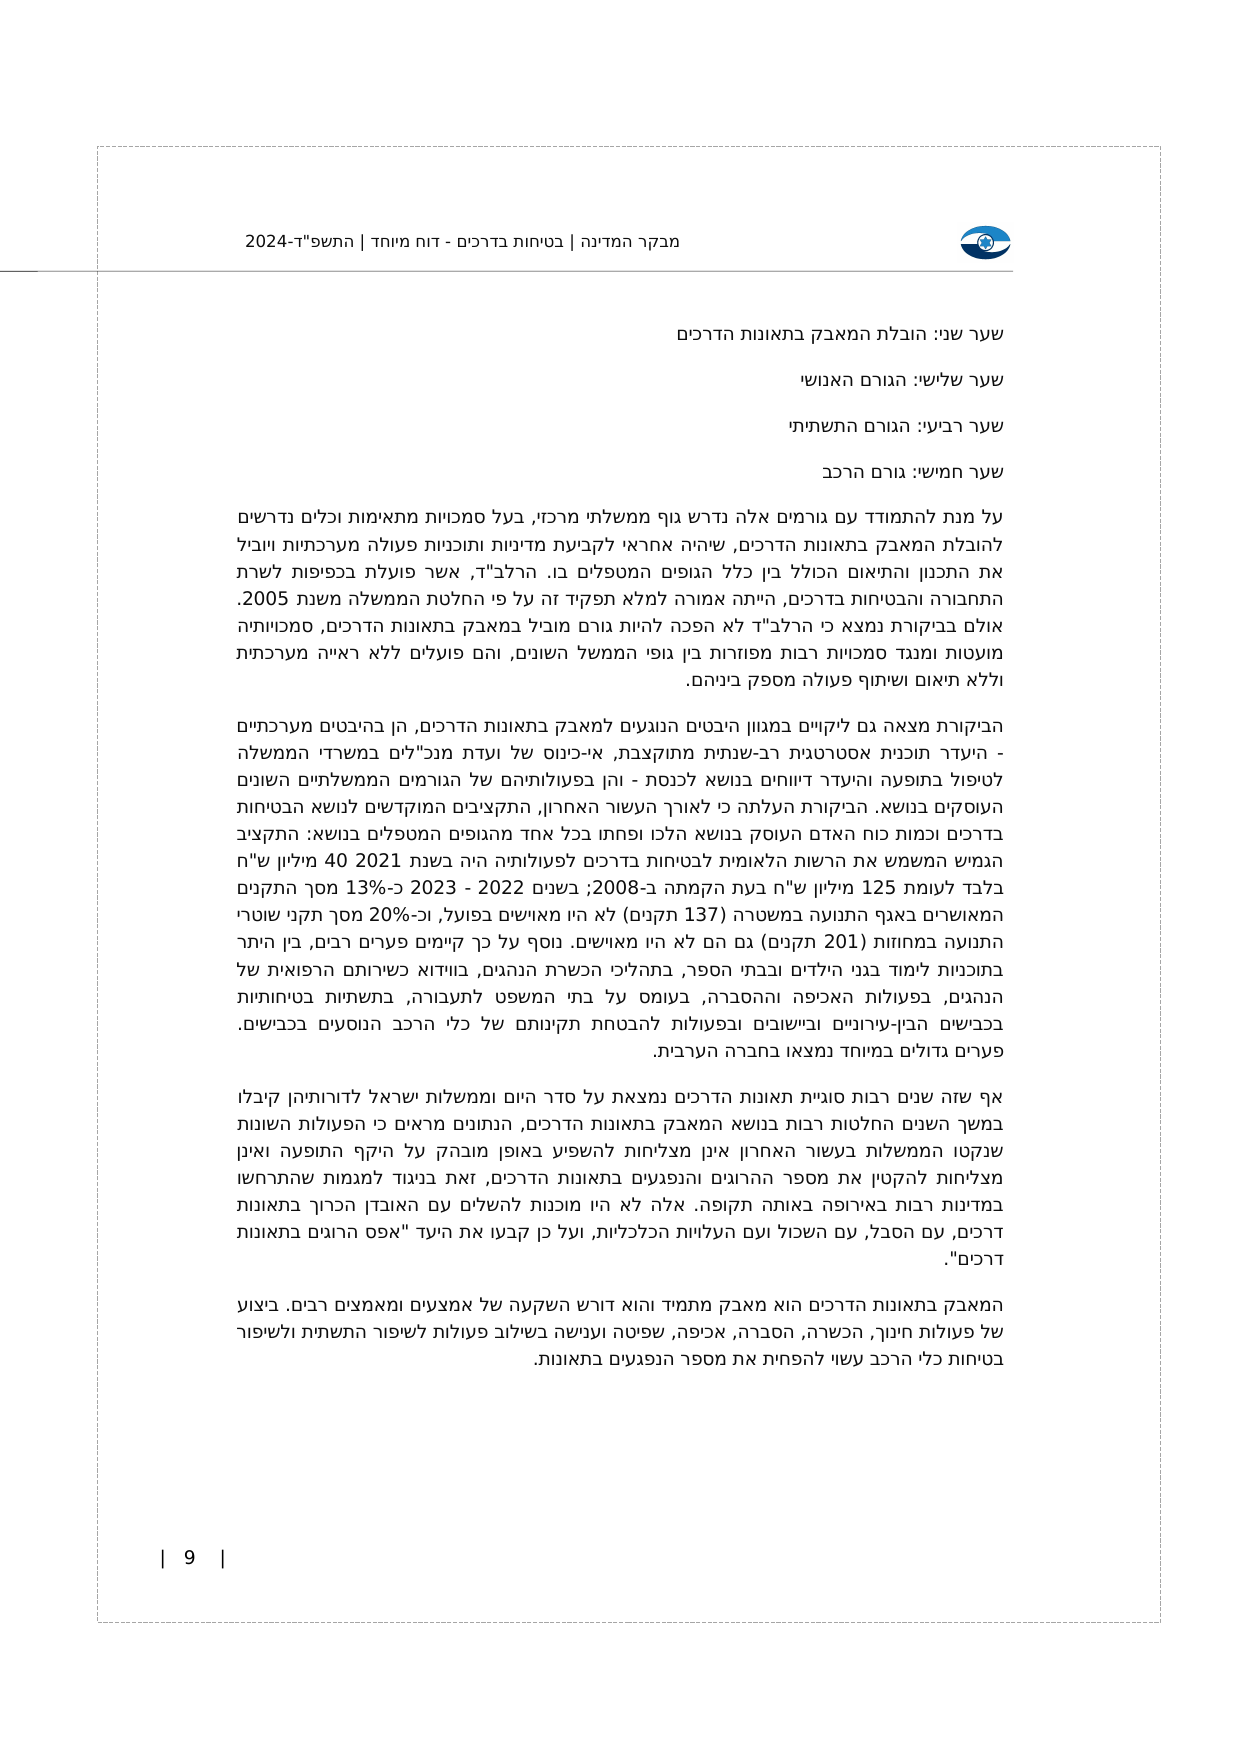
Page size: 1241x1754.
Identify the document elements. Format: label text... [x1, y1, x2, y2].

picture [957, 222, 1014, 263]
text שער חמישי: גורם הרכב [236, 456, 1004, 483]
text שער שלישי: הגורם האנושי [236, 365, 1004, 392]
text הביקורת מצאה גם ליקויים במגוון היבטים הנוגעים למאבק בתאונות הדרכים, הן בהיבטים מערכתיים - היעדר תוכנית אסטרטגית רב-שנתית מתוקצבת, אי-כינוס של ועדת מנכ"לים במשרדי הממשלה לטיפול בתופעה והיעדר דיווחים בנושא לכנסת - והן בפעולותיהם של הגורמים הממשלתיים השונים העוסקים בנושא. הביקורת העלתה כי לאורך העשור האחרון, התקציבים המוקדשים לנושא הבטיחות בדרכים וכמות כוח האדם העוסק בנושא הלכו ופחתו בכל אחד מהגופים המטפלים בנושא: התקציב הגמיש המשמש את הרשות הלאומית לבטיחות בדרכים לפעולותיה היה בשנת 2021 40 מיליון ש"ח בלבד לעומת 125 מיליון ש"ח בעת הקמתה ב-2008; בשנים 2022 - 2023 כ-13% מסך התקנים המאושרים באגף התנועה במשטרה (137 תקנים) לא היו מאוישים בפועל, וכ-20% מסך תקני שוטרי התנועה במחוזות (201 תקנים) גם הם לא היו מאוישים. נוסף על כך קיימים פערים רבים, בין היתר בתוכניות לימוד בגני הילדים ובבתי הספר, בתהליכי הכשרת הנהגים, בווידוא כשירותם הרפואית של הנהגים, בפעולות האכיפה וההסברה, בעומס על בתי המשפט לתעבורה, בתשתיות בטיחותיות בכבישים הבין-עירוניים וביישובים ובפעולות להבטחת תקינותם של כלי הרכב הנוסעים בכבישים. פערים גדולים במיוחד נמצאו בחברה הערבית. [236, 711, 1004, 1063]
text על מנת להתמודד עם גורמים אלה נדרש גוף ממשלתי מרכזי, בעל סמכויות מתאימות וכלים נדרשים להובלת המאבק בתאונות הדרכים, שיהיה אחראי לקביעת מדיניות ותוכניות פעולה מערכתיות ויוביל את התכנון והתיאום הכולל בין כלל הגופים המטפלים בו. הרלב"ד, אשר פועלת בכפיפות לשרת התחבורה והבטיחות בדרכים, הייתה אמורה למלא תפקיד זה על פי החלטת הממשלה משנת 2005. אולם בביקורת נמצא כי הרלב"ד לא הפכה להיות גורם מוביל במאבק בתאונות הדרכים, סמכויותיה מועטות ומנגד סמכויות רבות מפוזרות בין גופי הממשל השונים, והם פועלים ללא ראייה מערכתית וללא תיאום ושיתוף פעולה מספק ביניהם. [236, 502, 1004, 692]
text שער רביעי: הגורם התשתיתי [236, 411, 1004, 438]
text המאבק בתאונות הדרכים הוא מאבק מתמיד והוא דורש השקעה של אמצעים ומאמצים רבים. ביצוע של פעולות חינוך, הכשרה, הסברה, אכיפה, שפיטה וענישה בשילוב פעולות לשיפור התשתית ולשיפור בטיחות כלי הרכב עשוי להפחית את מספר הנפגעים בתאונות. [236, 1290, 1004, 1371]
text שער שני: הובלת המאבק בתאונות הדרכים [236, 319, 1004, 346]
text אף שזה שנים רבות סוגיית תאונות הדרכים נמצאת על סדר היום וממשלות ישראל לדורותיהן קיבלו במשך השנים החלטות רבות בנושא המאבק בתאונות הדרכים, הנתונים מראים כי הפעולות השונות שנקטו הממשלות בעשור האחרון אינן מצליחות להשפיע באופן מובהק על היקף התופעה ואינן מצליחות להקטין את מספר ההרוגים והנפגעים בתאונות הדרכים, זאת בניגוד למגמות שהתרחשו במדינות רבות באירופה באותה תקופה. אלה לא היו מוכנות להשלים עם האובדן הכרוך בתאונות דרכים, עם הסבל, עם השכול ועם העלויות הכלכליות, ועל כן קבעו את היעד "אפס הרוגים בתאונות דרכים". [236, 1081, 1004, 1271]
